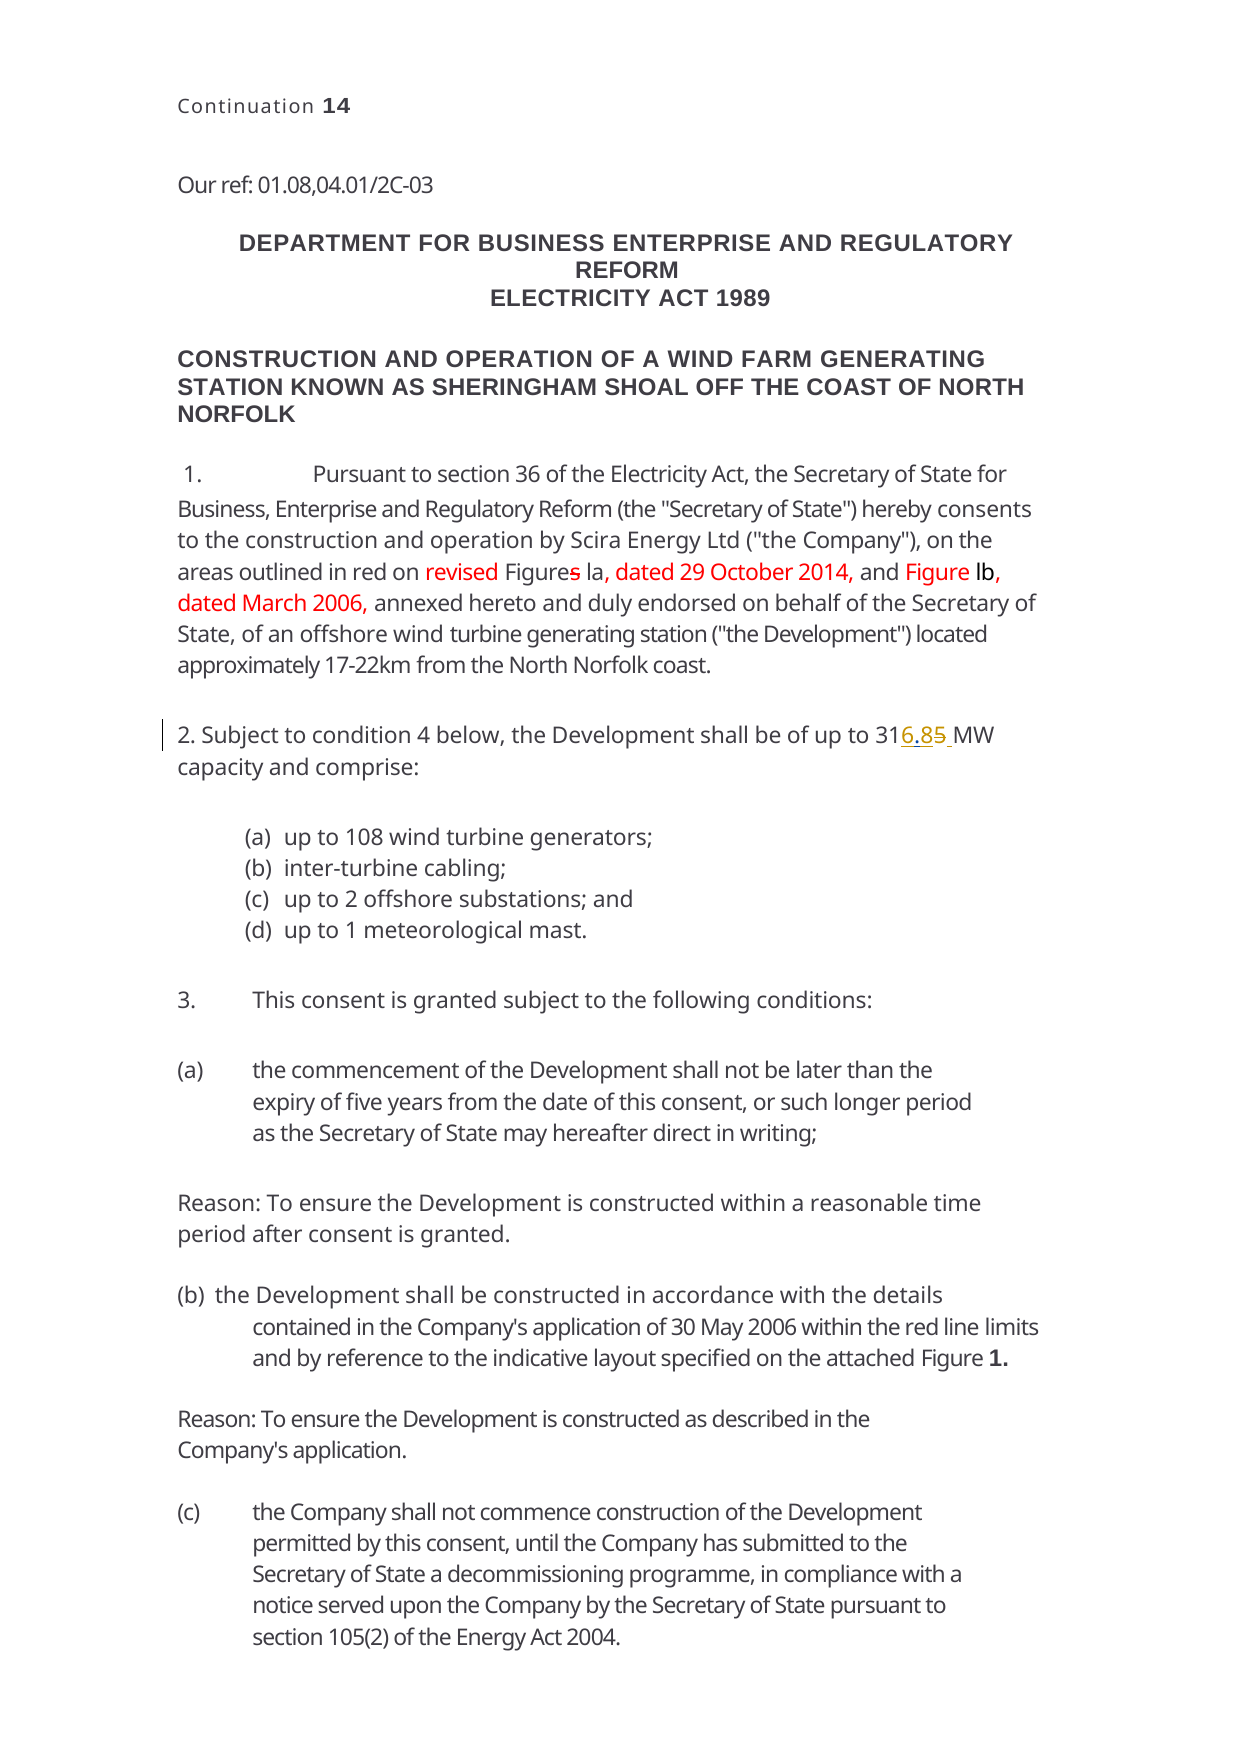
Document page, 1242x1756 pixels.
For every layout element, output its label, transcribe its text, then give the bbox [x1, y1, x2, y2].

list up to 108 wind turbine generators; [244, 821, 1053, 852]
list the Development shall be constructed in accordance with the details contained in the Company's application of 30 May 2006 within the red line limits and by reference to the indicative layout specified on the attached Figure 1. [177, 1279, 1046, 1373]
text 1. Pursuant to section 36 of the Electricity Act, the Secretary of State for [177, 458, 1083, 489]
text Our ref: 01.08,04.01/2C-03 [177, 171, 1083, 199]
text Continuation 14 [177, 95, 1083, 119]
text CONSTRUCTION AND OPERATION OF A WIND FARM GENERATING STATION KNOWN AS SHERINGHAM SHOAL OFF THE COAST OF NORTH NORFOLK [177, 345, 1061, 428]
text Reason: To ensure the Development is constructed within a reasonable time period after consent is granted. [177, 1187, 1053, 1249]
text DEPARTMENT FOR BUSINESS ENTERPRISE AND REGULATORY REFORM ELECTRICITY ACT 1989 [177, 229, 1083, 311]
text 2. Subject to condition 4 below, the Development shall be of up to 31MW capacity and comprise: [177, 719, 1053, 782]
text Business, Enterprise and Regulatory Reform (the "Secretary of State") hereby consents to the construction and operation by Scira Energy Ltd ("the Company"), on the areas outlined in red on revised Figures la, dated 29 October 2014, and Figure lb, dated March 2006, annexed hereto and duly endorsed on behalf of the Secretary of State, of an offshore wind turbine generating station ("the Development") located approximately 17-22km from the North Norfolk coast. [177, 493, 1053, 681]
list the Company shall not commence construction of the Development permitted by this consent, until the Company has submitted to the Secretary of State a decommissioning programme, in compliance with a notice served upon the Company by the Secretary of State pursuant to section 105(2) of the Energy Act 2004. [177, 1496, 971, 1652]
list up to 2 offshore substations; and [244, 883, 1053, 914]
text Reason: To ensure the Development is constructed as described in the Company's application. [177, 1403, 971, 1466]
list inter-turbine cabling; [244, 852, 1053, 883]
text 3. This consent is granted subject to the following conditions: [177, 984, 1053, 1016]
text (a) the commencement of the Development shall not be later than the expiry of five years from the date of this consent, or such longer period as the Secretary of State may hereafter direct in writing; [177, 1054, 1053, 1148]
list up to 1 meteorological mast. [244, 914, 1053, 946]
